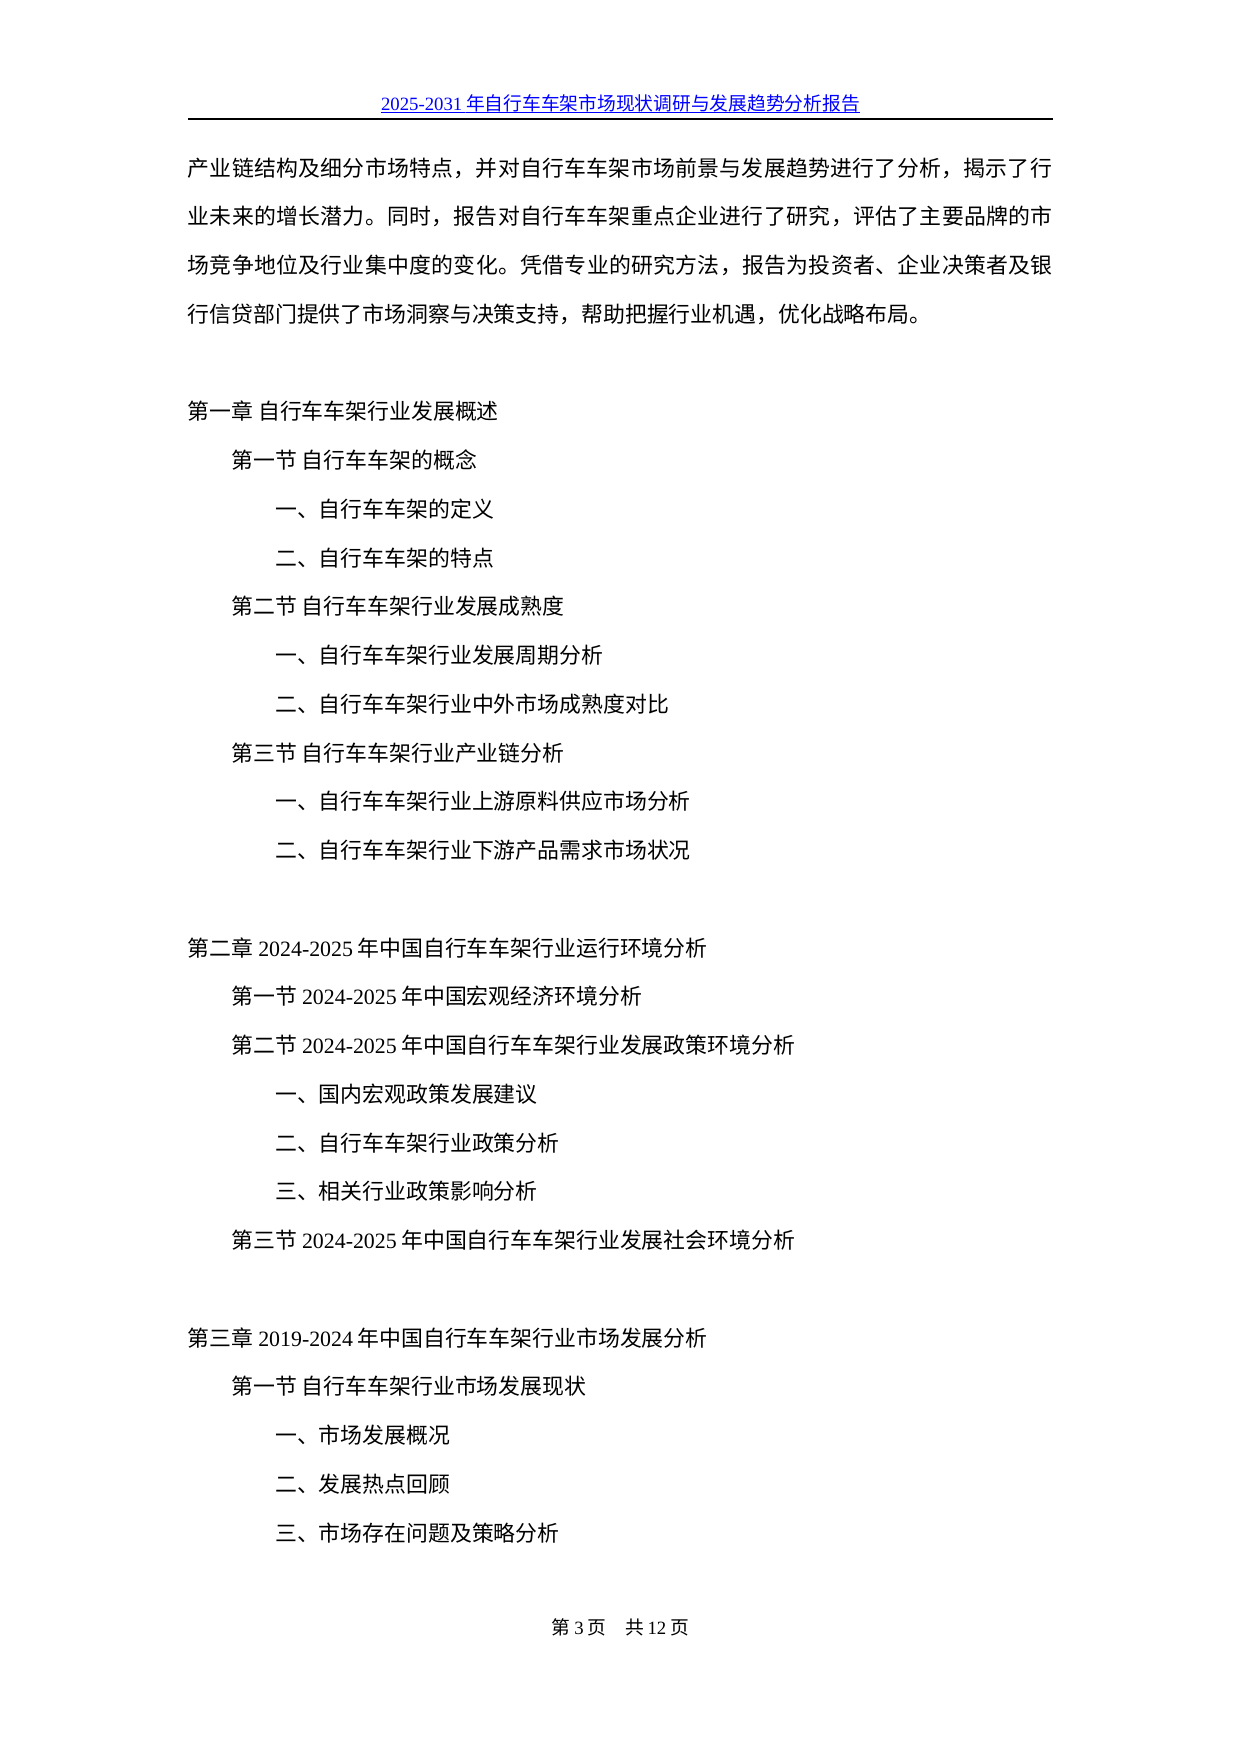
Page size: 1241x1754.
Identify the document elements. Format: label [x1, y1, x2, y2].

text [187, 150, 1053, 1548]
